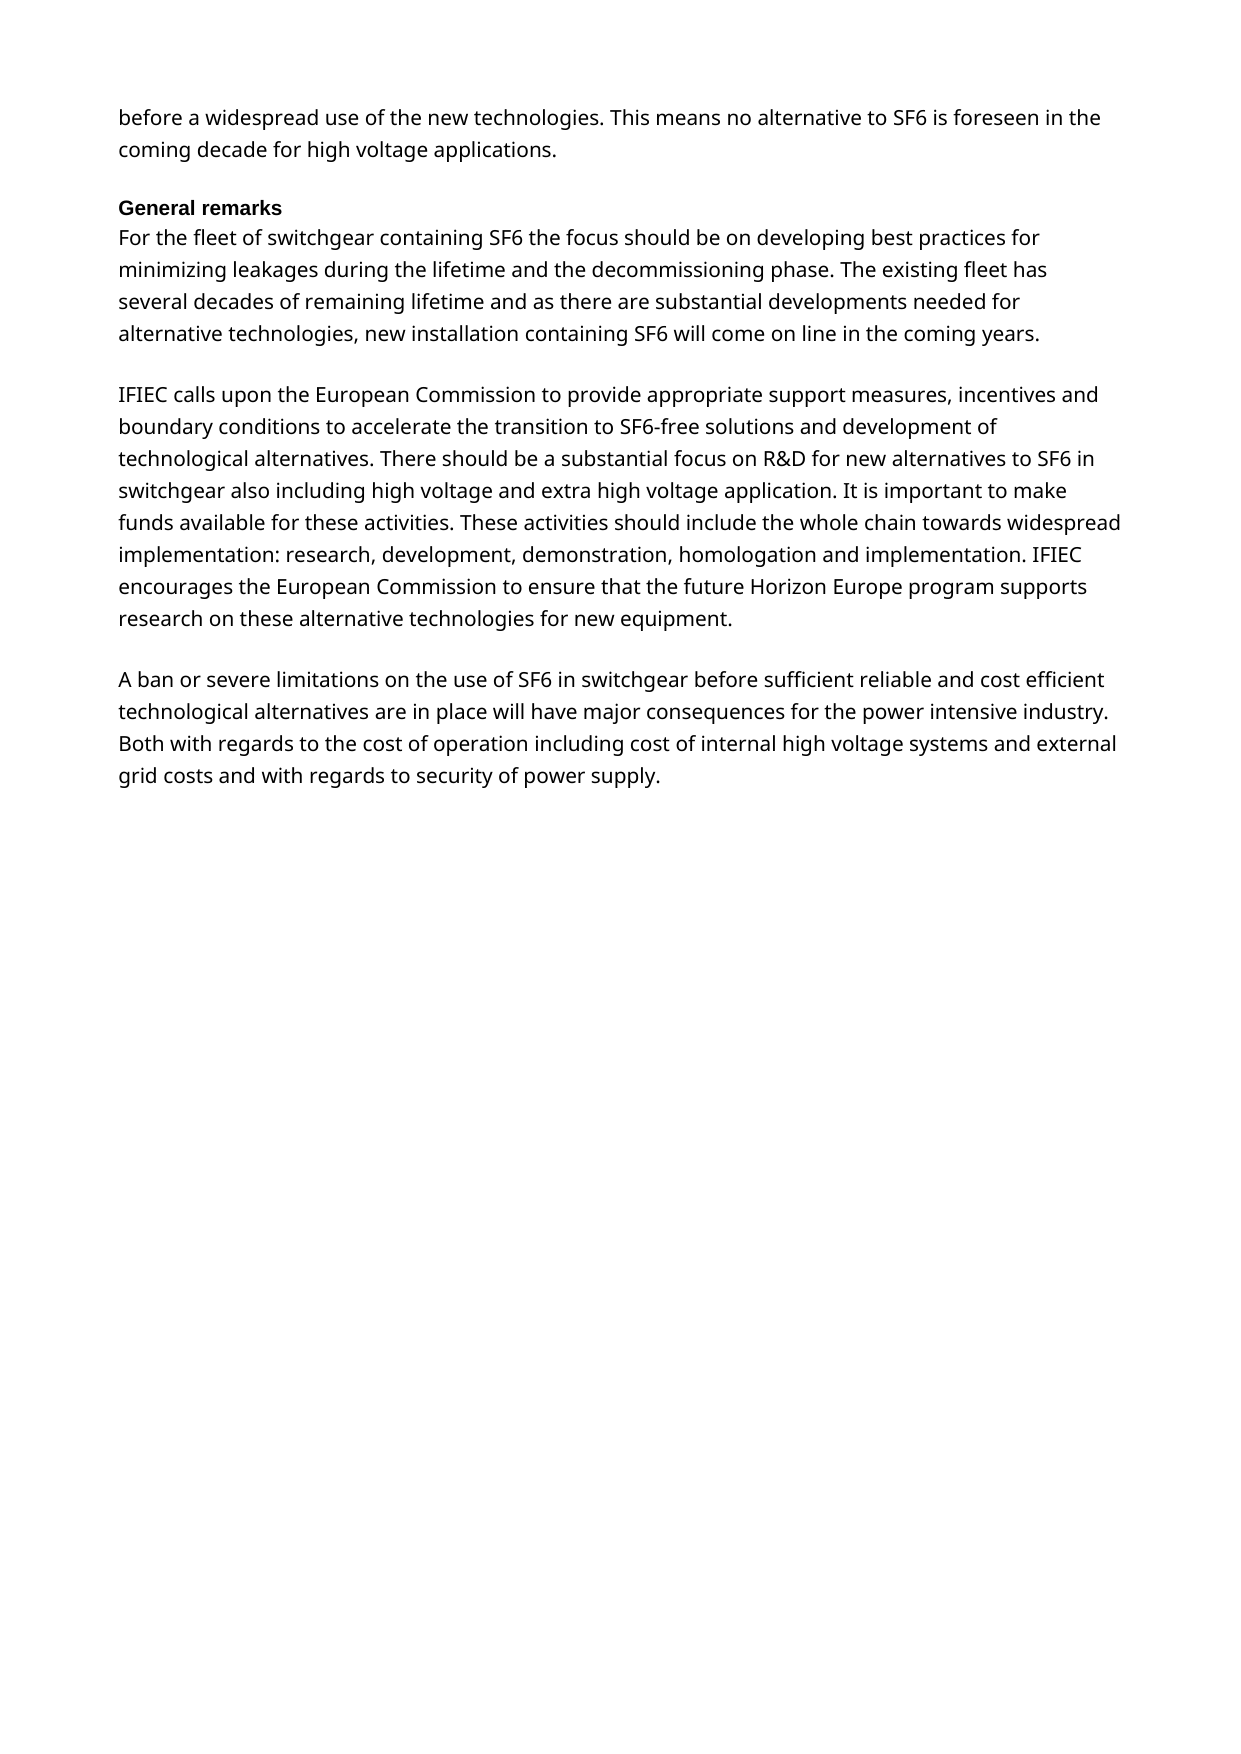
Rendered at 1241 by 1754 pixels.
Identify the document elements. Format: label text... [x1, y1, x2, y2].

text For the fleet of switchgear containing SF6 the focus should be on developing best practices for minimizing leakages during the lifetime and the decommissioning phase. The existing fleet has several decades of remaining lifetime and as there are substantial developments needed for alternative technologies, new installation containing SF6 will come on line in the coming years. [118, 223, 1122, 348]
text A ban or severe limitations on the use of SF6 in switchgear before sufficient reliable and cost efficient technological alternatives are in place will have major consequences for the power intensive industry. Both with regards to the cost of operation including cost of internal high voltage systems and external grid costs and with regards to security of power supply. [118, 665, 1122, 790]
text IFIEC calls upon the European Commission to provide appropriate support measures, incentives and boundary conditions to accelerate the transition to SF6-free solutions and development of technological alternatives. There should be a substantial focus on R&D for new alternatives to SF6 in switchgear also including high voltage and extra high voltage application. It is important to make funds available for these activities. These activities should include the whole chain towards widespread implementation: research, development, demonstration, homologation and implementation. IFIEC encourages the European Commission to ensure that the future Horizon Europe program supports research on these alternative technologies for new equipment. [118, 380, 1122, 633]
subtitle General remarks [118, 196, 1122, 220]
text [118, 103, 1122, 164]
